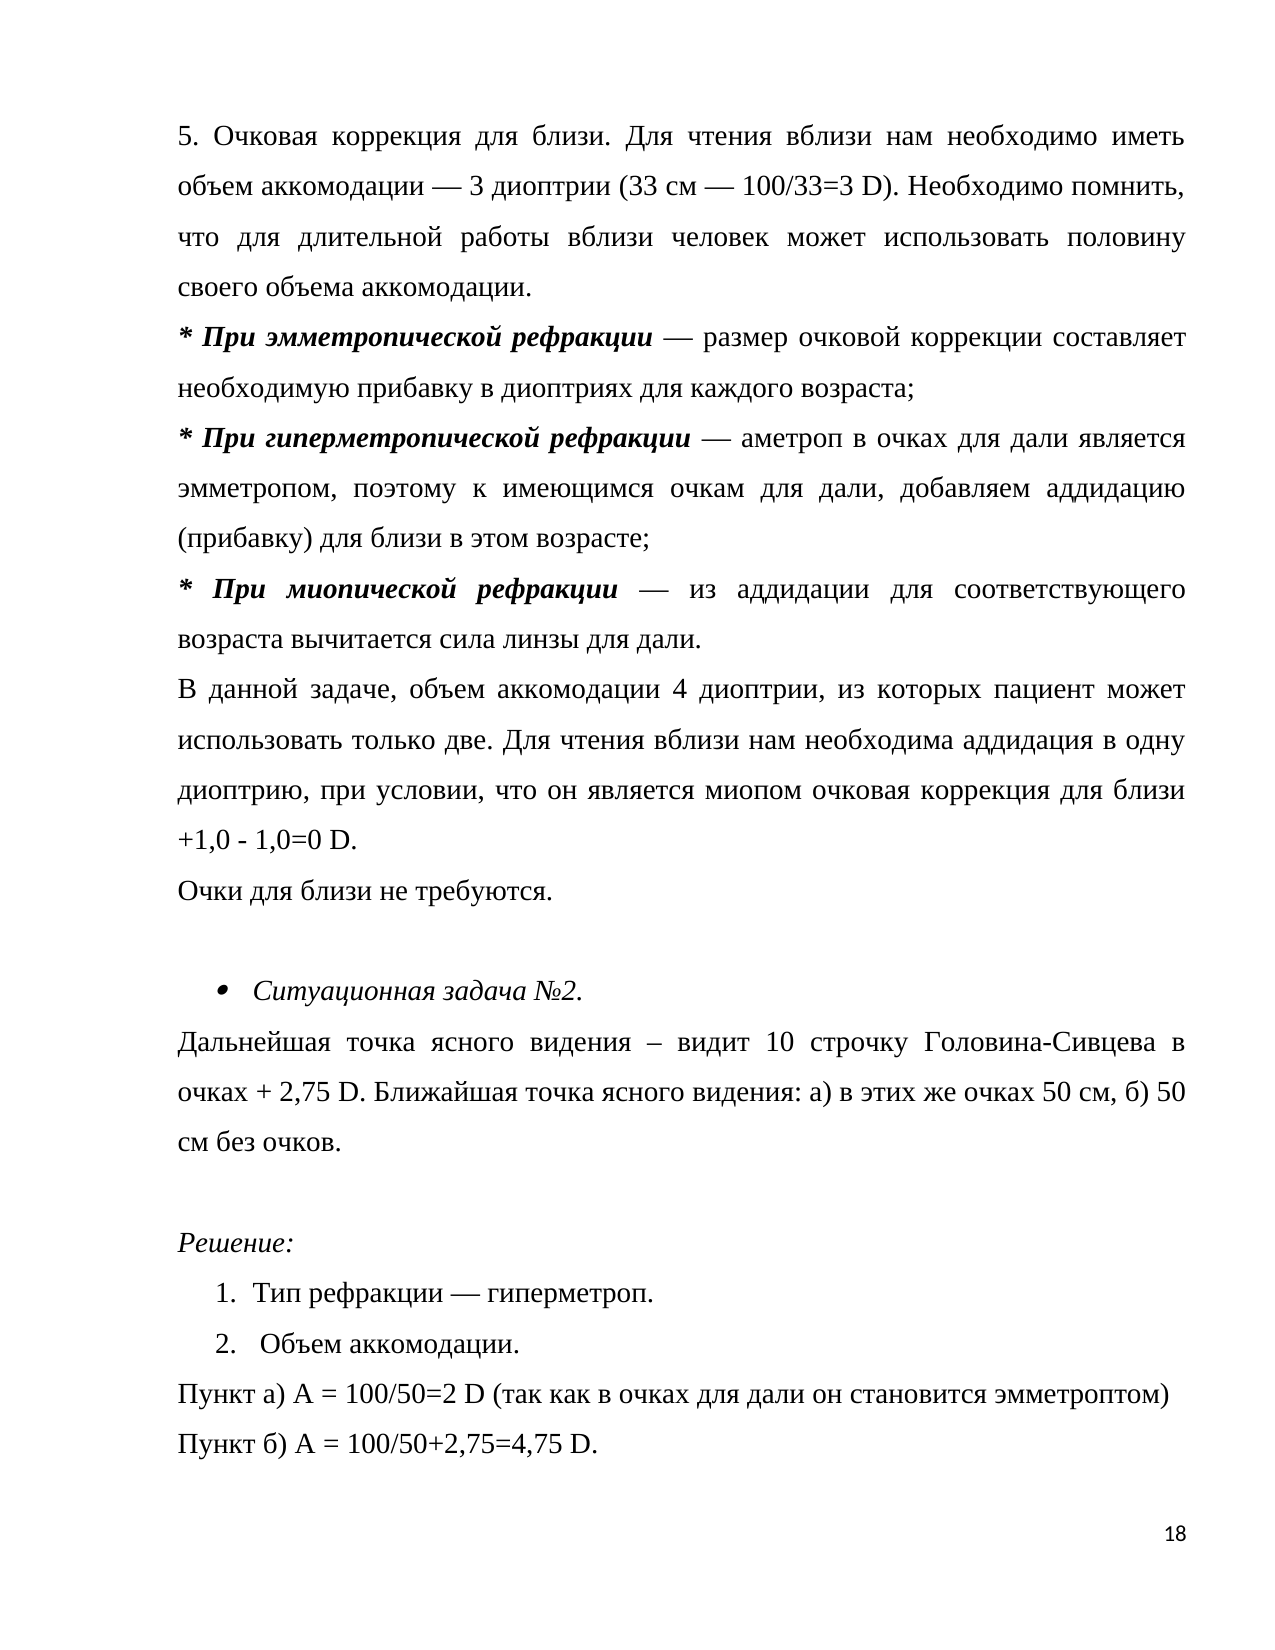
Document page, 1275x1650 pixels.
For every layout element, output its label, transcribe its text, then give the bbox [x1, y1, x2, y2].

text Пункт а) А = 100/50=2 D (так как в очках для дали он становится эмметроптом) [177, 1376, 1186, 1409]
text Очки для близи не требуются. [177, 873, 1186, 906]
text Пункт б) А = 100/50+2,75=4,75 D. [177, 1426, 1186, 1460]
text В данной задаче, объем аккомодации 4 диоптрии, из которых пациент может использовать только две. Для чтения вблизи нам необходима аддидация в одну диоптрию, при условии, что он является миопом очковая коррекция для близи +1,0 - 1,0=0 D. [177, 672, 1186, 856]
list Объем аккомодации. [215, 1326, 1186, 1359]
text * При эмметропической рефракции — размер очковой коррекции составляет необходимую прибавку в диоптриях для каждого возраста; [177, 319, 1186, 403]
list Ситуационная задача №2. [215, 973, 1186, 1007]
text Дальнейшая точка ясного видения – видит 10 строчку Головина-Сивцева в очках + 2,75 D. Ближайшая точка ясного видения: а) в этих же очках 50 см, б) 50 см без очков. [177, 1024, 1186, 1158]
text Решение: [177, 1225, 1186, 1259]
text * При миопической рефракции — из аддидации для соответствующего возраста вычитается сила линзы для дали. [177, 571, 1186, 655]
text * При гиперметропической рефракции — аметроп в очках для дали является эмметропом, поэтому к имеющимся очкам для дали, добавляем аддидацию (прибавку) для близи в этом возрасте; [177, 420, 1186, 554]
text 5. Очковая коррекция для близи. Для чтения вблизи нам необходимо иметь объем аккомодации — 3 диоптрии (33 см — 100/33=3 D). Необходимо помнить, что для длительной работы вблизи человек может использовать половину своего объема аккомодации. [177, 118, 1186, 303]
list Тип рефракции — гиперметроп. [215, 1275, 1186, 1309]
